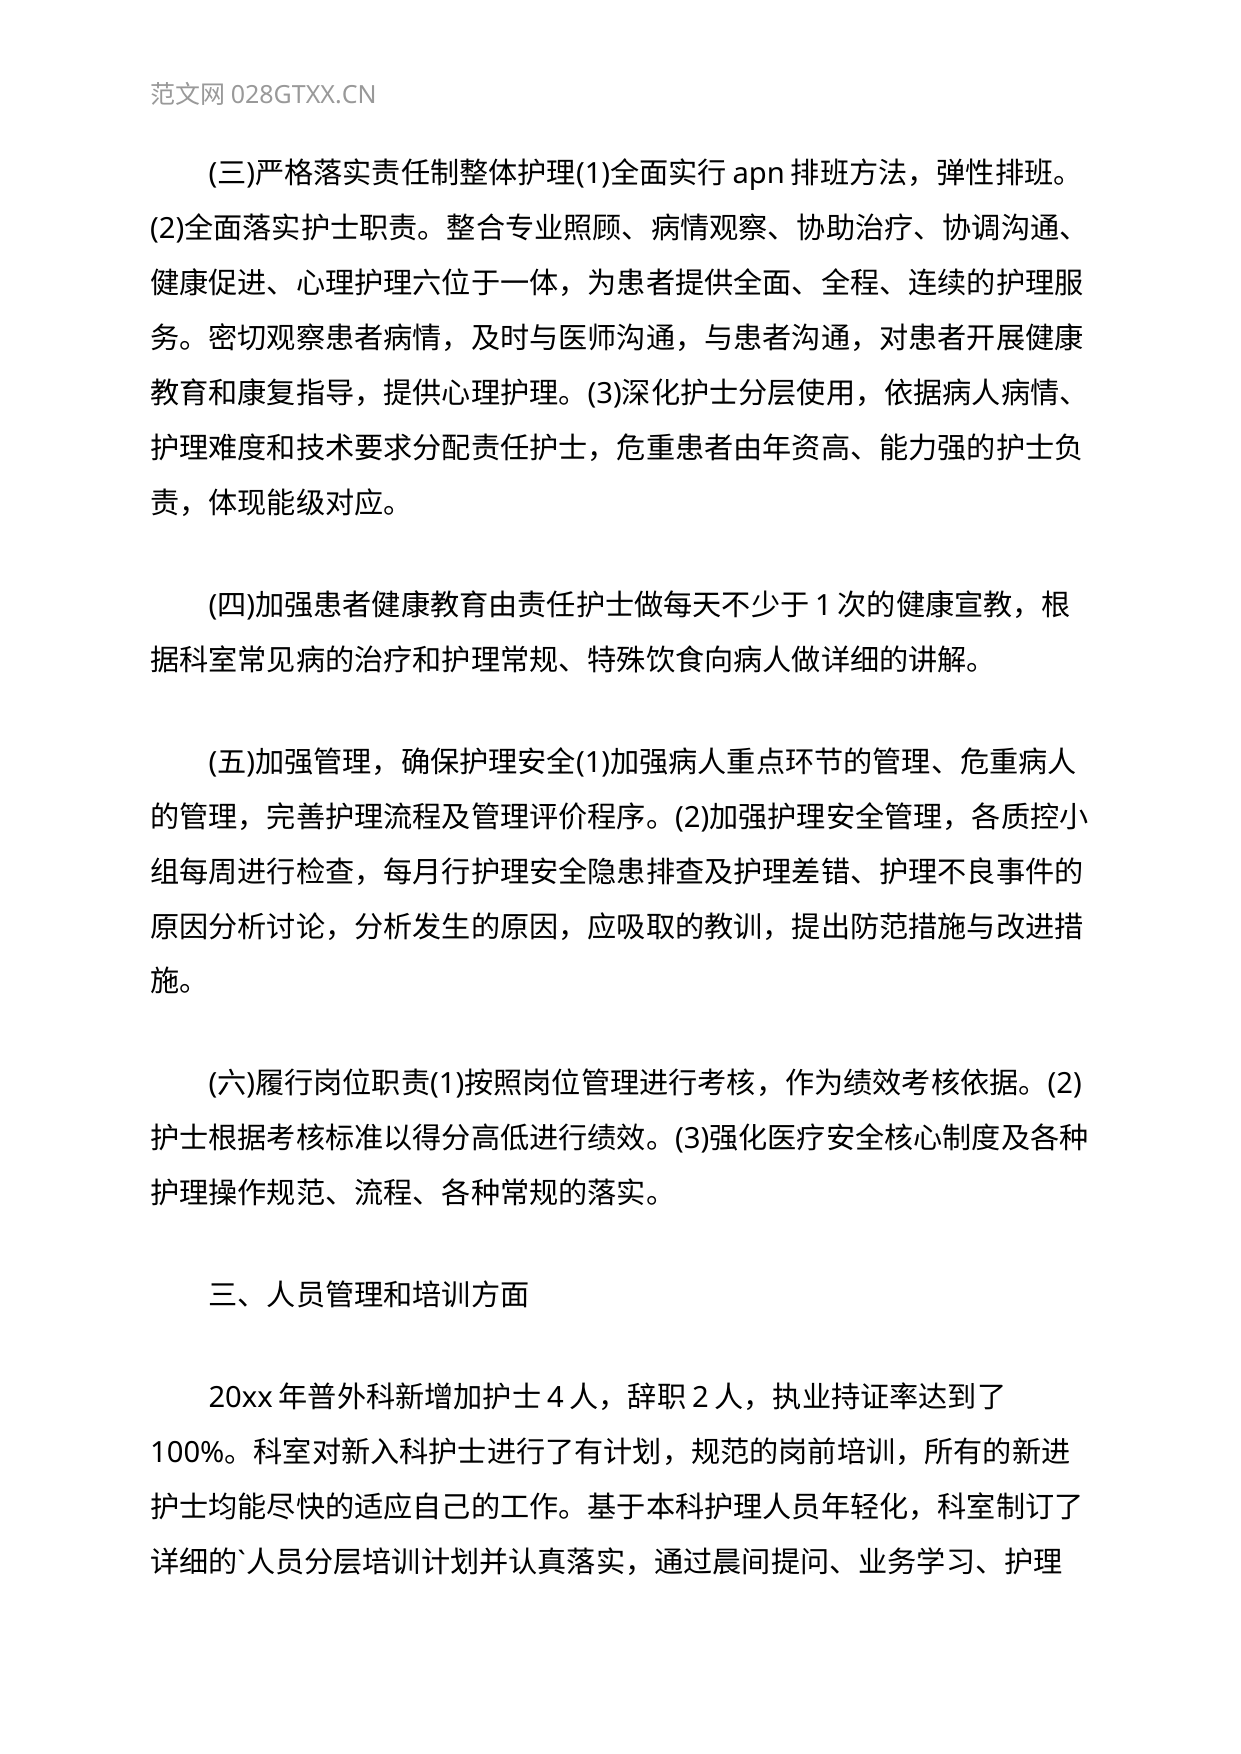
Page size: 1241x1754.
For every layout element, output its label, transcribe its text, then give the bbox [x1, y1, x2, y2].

text 三、人员管理和培训方面 [150, 1272, 1090, 1314]
text (六)履行岗位职责(1)按照岗位管理进行考核，作为绩效考核依据。(2)护士根据考核标准以得分高低进行绩效。(3)强化医疗安全核心制度及各种护理操作规范、流程、各种常规的落实。 [150, 1060, 1090, 1212]
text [150, 1373, 1090, 1581]
text (四)加强患者健康教育由责任护士做每天不少于1次的健康宣教，根据科室常见病的治疗和护理常规、特殊饮食向病人做详细的讲解。 [150, 581, 1090, 679]
text (五)加强管理，确保护理安全(1)加强病人重点环节的管理、危重病人的管理，完善护理流程及管理评价程序。(2)加强护理安全管理，各质控小组每周进行检查，每月行护理安全隐患排查及护理差错、护理不良事件的原因分析讨论，分析发生的原因，应吸取的教训，提出防范措施与改进措施。 [150, 738, 1090, 1000]
text (三)严格落实责任制整体护理(1)全面实行apn排班方法，弹性排班。(2)全面落实护士职责。整合专业照顾、病情观察、协助治疗、协调沟通、健康促进、心理护理六位于一体，为患者提供全面、全程、连续的护理服务。密切观察患者病情，及时与医师沟通，与患者沟通，对患者开展健康教育和康复指导，提供心理护理。(3)深化护士分层使用，依据病人病情、护理难度和技术要求分配责任护士，危重患者由年资高、能力强的护士负责，体现能级对应。 [150, 150, 1090, 522]
